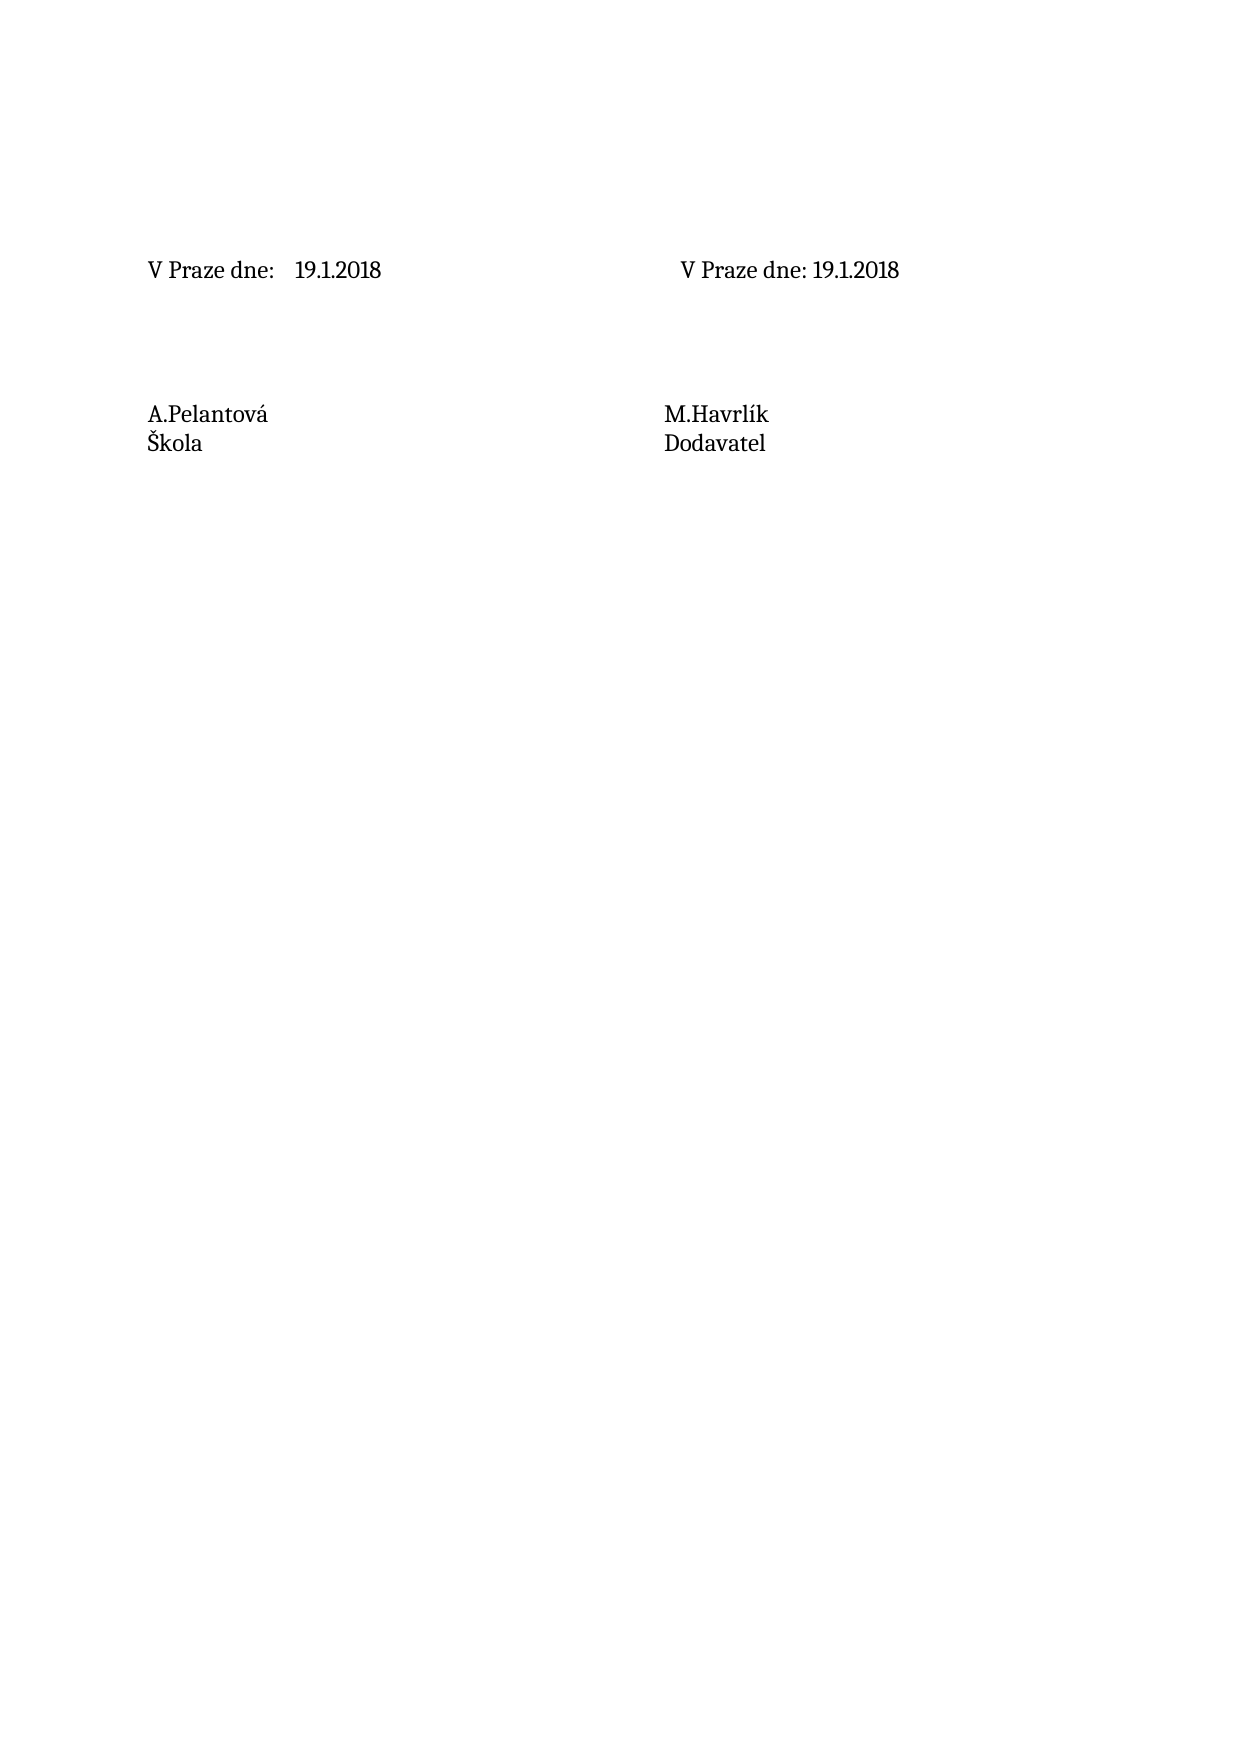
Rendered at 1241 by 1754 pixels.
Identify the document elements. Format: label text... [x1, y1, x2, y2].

text Škola Dodavatel [148, 429, 1093, 457]
text A.Pelantová M.Havrlík [148, 400, 1093, 429]
text V Praze dne: 19.1.2018 V Praze dne: 19.1.2018 [148, 256, 1093, 285]
